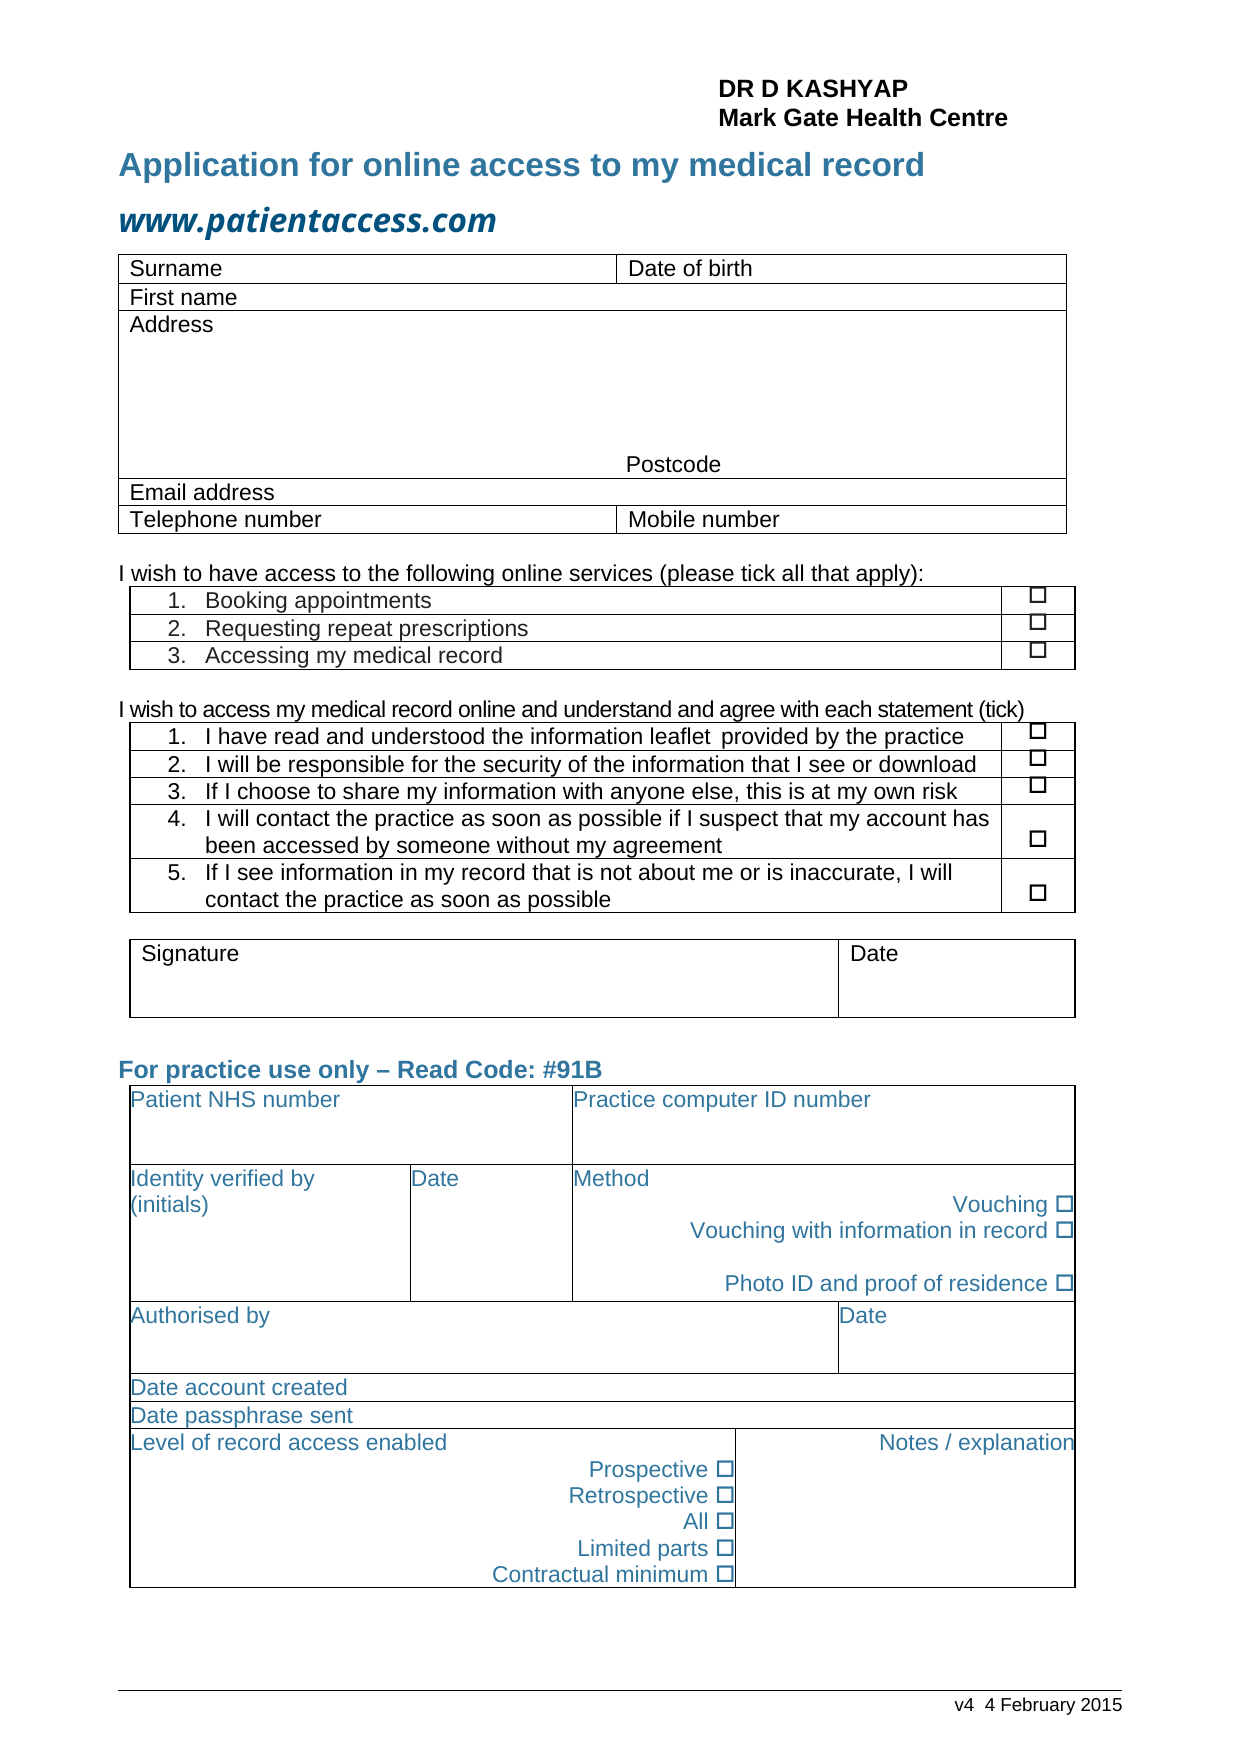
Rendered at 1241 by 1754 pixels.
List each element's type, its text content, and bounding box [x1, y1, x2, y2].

table_header Practice computer ID number [573, 1086, 1074, 1163]
text I wish to access my medical record online and understand and agree with each statement (tick) [118, 696, 1122, 722]
table_header [1002, 587, 1074, 614]
table_header Signature [131, 940, 838, 1017]
table_cell Notes / explanation [736, 1429, 1074, 1587]
table_cell If I see information in my record that is not about me or is inaccurate, I will contact the practice as soon as possible [131, 859, 1001, 912]
table_cell [1002, 778, 1074, 804]
table_cell [1002, 615, 1074, 641]
table_cell Date account created [131, 1374, 1074, 1401]
table_header Booking appointments [131, 587, 1001, 614]
table_cell Telephone number [119, 506, 616, 532]
table_cell If I choose to share my information with anyone else, this is at my own risk [131, 778, 1001, 804]
table_cell Mobile number [617, 506, 1066, 532]
table_cell First name [119, 284, 1066, 310]
table_cell I will contact the practice as soon as possible if I suspect that my account has been accessed by someone without my agreement [131, 805, 1001, 858]
subtitle www.patientaccess.com [118, 196, 1122, 242]
subtitle Application for online access to my medical record [118, 145, 1122, 184]
table_header I have read and understood the information leaflet provided by the practice [131, 723, 1001, 749]
table_cell Email address [119, 479, 1066, 505]
table_header Patient NHS number [131, 1086, 572, 1163]
table_cell Requesting repeat prescriptions [131, 615, 1001, 641]
subtitle For practice use only – Read Code: #91B [118, 1052, 1122, 1085]
table_cell Date [411, 1165, 572, 1301]
table_cell Address Postcode [119, 311, 1066, 478]
table_cell Date [839, 1302, 1074, 1373]
table_cell Method Vouching Vouching with information in record Photo ID and proof of residence [573, 1165, 1074, 1301]
table_cell Authorised by [131, 1302, 838, 1373]
table_header [1002, 723, 1074, 749]
table_cell [1002, 859, 1074, 912]
table_cell Date passphrase sent [131, 1402, 1074, 1428]
table_cell [1002, 805, 1074, 858]
table_cell Identity verified by (initials) [131, 1165, 410, 1301]
table_cell I will be responsible for the security of the information that I see or download [131, 751, 1001, 777]
table_cell [1002, 642, 1074, 668]
table_cell Level of record access enabled Prospective Retrospective All Limited parts Contractual minimum [131, 1429, 735, 1587]
table_cell [1002, 751, 1074, 777]
table_header Surname [119, 255, 616, 283]
table_cell Accessing my medical record [131, 642, 1001, 668]
table_header Date [839, 940, 1074, 1017]
table_header Date of birth [617, 255, 1066, 283]
subtitle I wish to have access to the following online services (please tick all that apply): [118, 560, 1122, 586]
